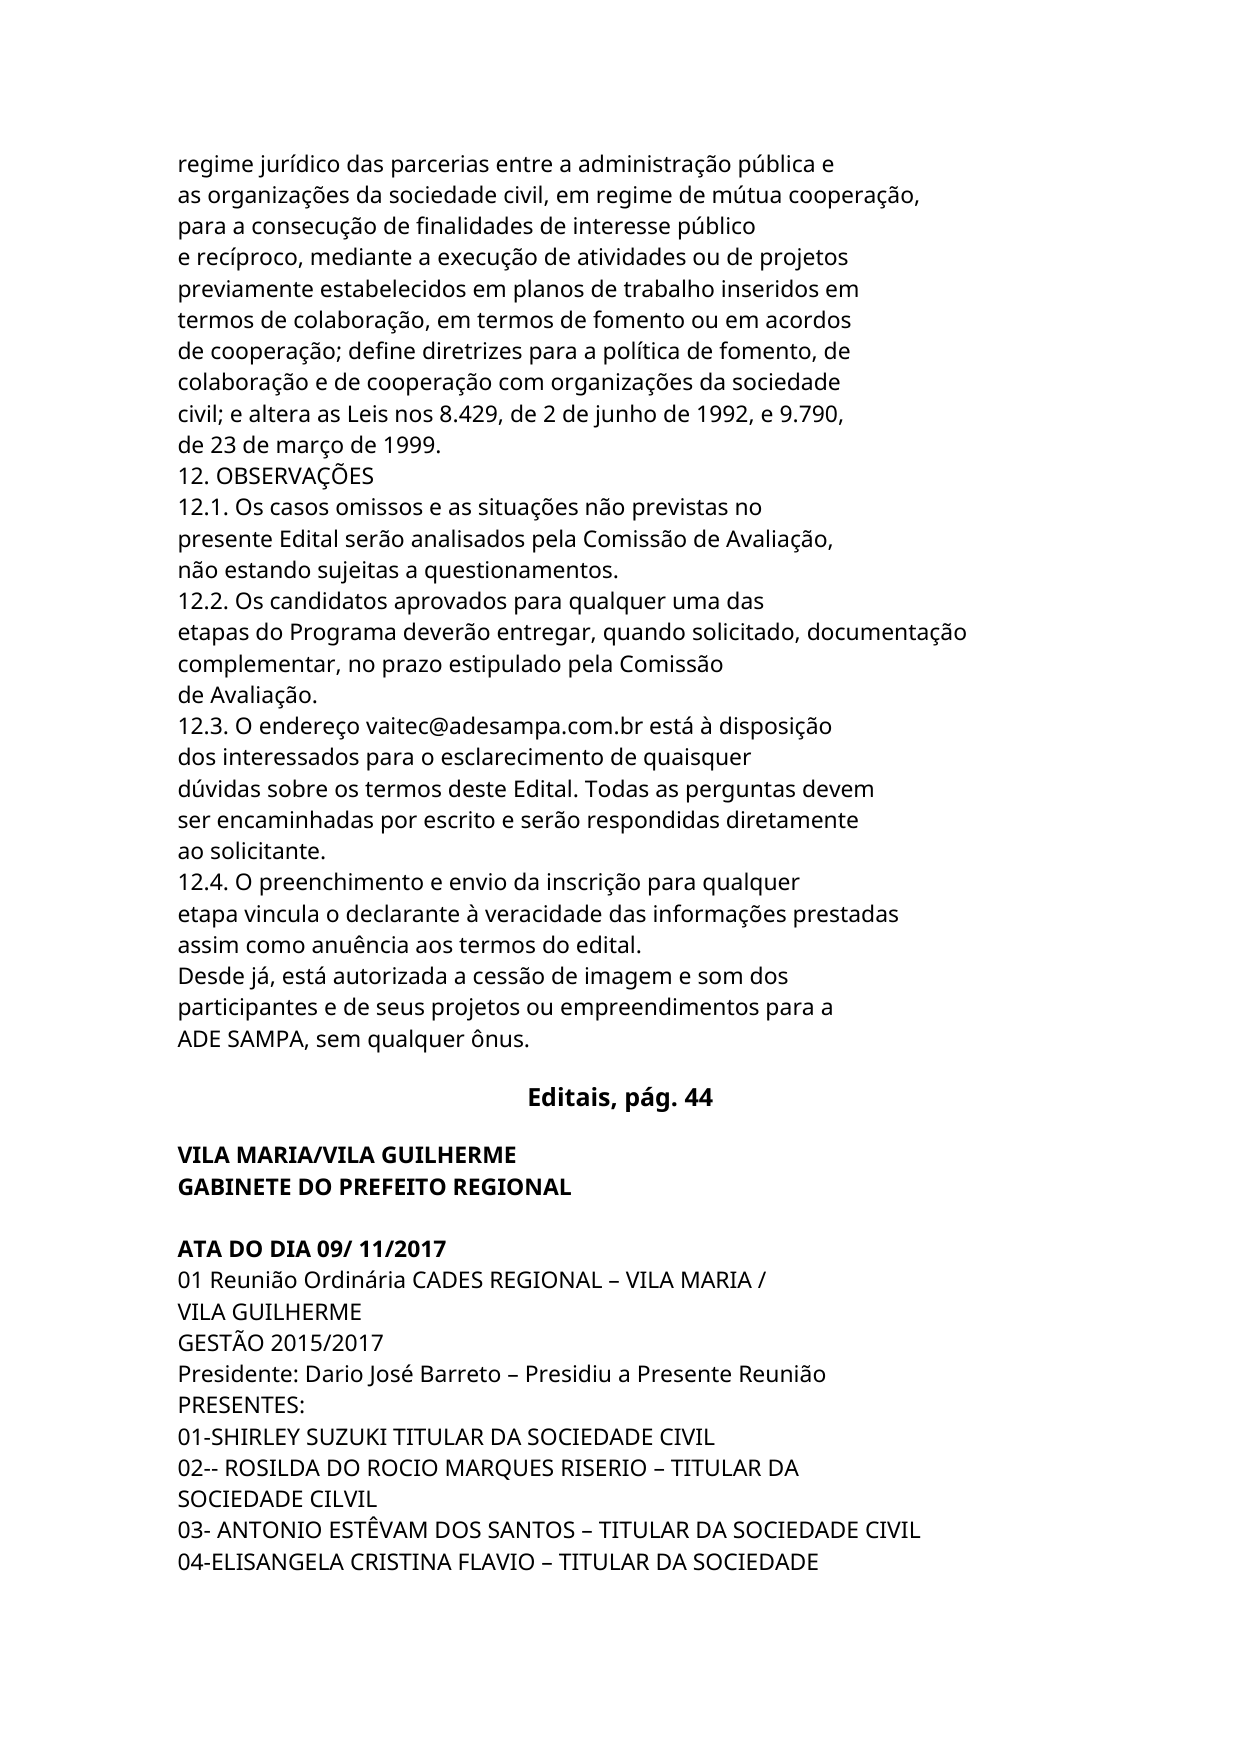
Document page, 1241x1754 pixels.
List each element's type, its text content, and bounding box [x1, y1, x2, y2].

text 01 Reunião Ordinária CADES REGIONAL – VILA MARIA / [177, 1264, 1063, 1296]
text 12.4. O preenchimento e envio da inscrição para qualquer [177, 866, 1063, 898]
text VILA MARIA/VILA GUILHERME [177, 1139, 1063, 1171]
text ATA DO DIA 09/ 11/2017 [177, 1233, 1063, 1264]
text para a consecução de finalidades de interesse público [177, 210, 1063, 241]
text 12.2. Os candidatos aprovados para qualquer uma das [177, 585, 1063, 616]
text presente Edital serão analisados pela Comissão de Avaliação, [177, 523, 1063, 554]
text GABINETE DO PREFEITO REGIONAL [177, 1171, 1063, 1202]
text civil; e altera as Leis nos 8.429, de 2 de junho de 1992, e 9.790, [177, 398, 1063, 429]
text e recíproco, mediante a execução de atividades ou de projetos [177, 241, 1063, 273]
text dúvidas sobre os termos deste Edital. Todas as perguntas devem [177, 773, 1063, 804]
text 12. OBSERVAÇÕES [177, 460, 1063, 491]
text 12.3. O endereço vaitec@adesampa.com.br está à disposição [177, 710, 1063, 741]
text etapas do Programa deverão entregar, quando solicitado, documentação [177, 616, 1063, 648]
text VILA GUILHERME [177, 1296, 1063, 1327]
text de 23 de março de 1999. [177, 429, 1063, 460]
text SOCIEDADE CILVIL [177, 1483, 1063, 1514]
text 12.1. Os casos omissos e as situações não previstas no [177, 491, 1063, 523]
text complementar, no prazo estipulado pela Comissão [177, 648, 1063, 679]
text ao solicitante. [177, 835, 1063, 866]
text Editais, pág. 44 [177, 1079, 1063, 1113]
text de cooperação; define diretrizes para a política de fomento, de [177, 335, 1063, 366]
text PRESENTES: [177, 1389, 1063, 1421]
text regime jurídico das parcerias entre a administração pública e [177, 148, 1063, 179]
text 04-ELISANGELA CRISTINA FLAVIO – TITULAR DA SOCIEDADE [177, 1546, 1063, 1577]
text as organizações da sociedade civil, em regime de mútua cooperação, [177, 179, 1063, 210]
text de Avaliação. [177, 679, 1063, 710]
text etapa vincula o declarante à veracidade das informações prestadas [177, 898, 1063, 929]
text 01-SHIRLEY SUZUKI TITULAR DA SOCIEDADE CIVIL [177, 1421, 1063, 1452]
text assim como anuência aos termos do edital. [177, 929, 1063, 960]
text não estando sujeitas a questionamentos. [177, 554, 1063, 585]
text termos de colaboração, em termos de fomento ou em acordos [177, 304, 1063, 335]
text Presidente: Dario José Barreto – Presidiu a Presente Reunião [177, 1358, 1063, 1389]
text 02-- ROSILDA DO ROCIO MARQUES RISERIO – TITULAR DA [177, 1452, 1063, 1483]
text colaboração e de cooperação com organizações da sociedade [177, 366, 1063, 398]
text 03- ANTONIO ESTÊVAM DOS SANTOS – TITULAR DA SOCIEDADE CIVIL [177, 1514, 1063, 1546]
text ser encaminhadas por escrito e serão respondidas diretamente [177, 804, 1063, 835]
text previamente estabelecidos em planos de trabalho inseridos em [177, 273, 1063, 304]
text GESTÃO 2015/2017 [177, 1327, 1063, 1358]
text ADE SAMPA, sem qualquer ônus. [177, 1023, 1063, 1054]
text Desde já, está autorizada a cessão de imagem e som dos [177, 960, 1063, 991]
text dos interessados para o esclarecimento de quaisquer [177, 741, 1063, 773]
text participantes e de seus projetos ou empreendimentos para a [177, 991, 1063, 1023]
